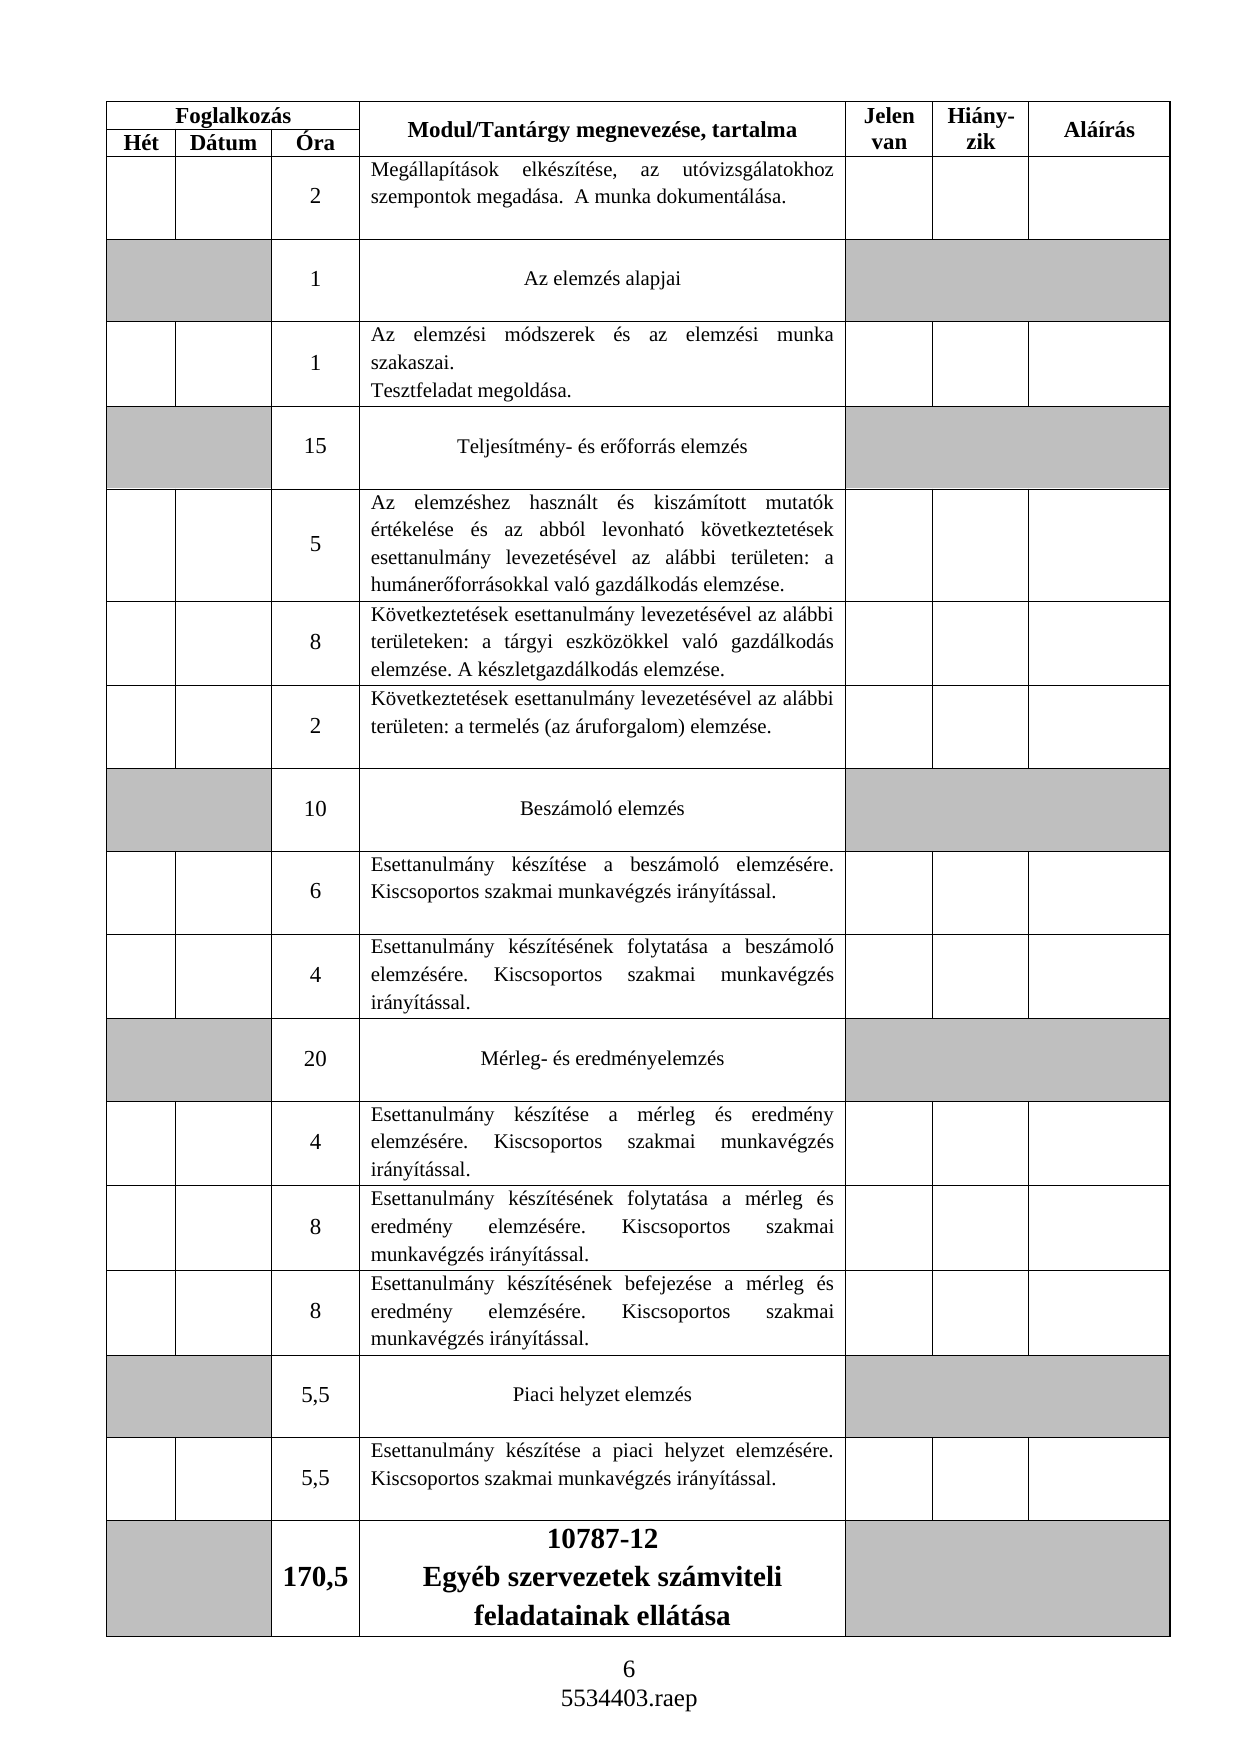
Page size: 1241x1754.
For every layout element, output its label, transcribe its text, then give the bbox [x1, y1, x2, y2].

table_cell [107, 240, 271, 321]
table_cell [846, 490, 932, 601]
table_cell [107, 1356, 271, 1437]
table_cell [107, 686, 175, 768]
table_cell [846, 769, 1169, 851]
table_cell [846, 1438, 932, 1520]
table_cell Az elemzési módszerek és az elemzési munka szakaszai. Tesztfeladat megoldása. [360, 322, 845, 406]
table_cell 20 [272, 1019, 359, 1101]
table_cell [176, 852, 271, 933]
table_cell Óra [272, 130, 359, 156]
table_cell [933, 157, 1028, 238]
table_cell Hét [107, 130, 175, 156]
table_cell [1029, 1438, 1169, 1520]
table_cell Megállapítások elkészítése, az utóvizsgálatokhoz szempontok megadása. A munka dokumentálása. [360, 157, 845, 238]
table_cell Az elemzés alapjai [360, 240, 845, 321]
table_cell 8 [272, 1271, 359, 1354]
table_cell 4 [272, 935, 359, 1018]
table_cell [1029, 602, 1169, 685]
table_cell [846, 686, 932, 768]
table_cell [846, 1356, 1169, 1437]
table_cell [846, 322, 932, 406]
table_cell [176, 935, 271, 1018]
table_cell [846, 935, 932, 1018]
table_cell [1029, 157, 1169, 238]
table_cell 1 [272, 322, 359, 406]
table_cell [176, 157, 271, 238]
table_cell [1029, 1186, 1169, 1270]
table_cell Következtetések esettanulmány levezetésével az alábbi területen: a termelés (az áruforgalom) elemzése. [360, 686, 845, 768]
table_cell 5 [272, 490, 359, 601]
table_cell Dátum [176, 130, 271, 156]
table_cell [846, 240, 1169, 321]
table_cell [176, 1186, 271, 1270]
table_cell [107, 935, 175, 1018]
table_cell [846, 1019, 1169, 1101]
table_cell [1029, 852, 1169, 933]
table_cell [846, 407, 1169, 488]
table_cell 4 [272, 1102, 359, 1185]
table_cell Az elemzéshez használt és kiszámított mutatók értékelése és az abból levonható következtetések esettanulmány levezetésével az alábbi területen: a humánerőforrásokkal való gazdálkodás elemzése. [360, 490, 845, 601]
table_cell [1029, 686, 1169, 768]
table_cell [176, 490, 271, 601]
table_cell Mérleg- és eredményelemzés [360, 1019, 845, 1101]
table_cell [1029, 322, 1169, 406]
table_cell [107, 1271, 175, 1354]
table_header Foglalkozás [107, 102, 359, 128]
table_cell [107, 490, 175, 601]
table_cell 5,5 [272, 1438, 359, 1520]
table_cell Esettanulmány készítése a mérleg és eredmény elemzésére. Kiscsoportos szakmai munkavégzés irányítással. [360, 1102, 845, 1185]
table_cell [846, 157, 932, 238]
table_cell 2 [272, 686, 359, 768]
table_cell [107, 602, 175, 685]
table_cell [176, 686, 271, 768]
table_cell [107, 1019, 271, 1101]
table_cell 8 [272, 602, 359, 685]
table_cell [846, 602, 932, 685]
table_header Jelen van (fő) [846, 102, 932, 156]
table_cell [107, 1102, 175, 1185]
table_cell [107, 769, 271, 851]
table_cell [1029, 490, 1169, 601]
table_cell Következtetések esettanulmány levezetésével az alábbi területeken: a tárgyi eszközökkel való gazdálkodás elemzése. A készletgazdálkodás elemzése. [360, 602, 845, 685]
table_cell [846, 1186, 932, 1270]
table_cell [107, 322, 175, 406]
table_cell [107, 1186, 175, 1270]
table_cell Teljesítmény- és erőforrás elemzés [360, 407, 845, 488]
table_cell [933, 490, 1028, 601]
table_cell [176, 1102, 271, 1185]
table_cell 2 [272, 157, 359, 238]
table_cell [933, 1438, 1028, 1520]
table_header Modul/Tantárgy megnevezése, tartalma [360, 102, 845, 156]
table_cell [846, 1102, 932, 1185]
table_cell [176, 1271, 271, 1354]
table_cell 5,5 [272, 1356, 359, 1437]
table_cell [933, 1102, 1028, 1185]
table_cell 6 [272, 852, 359, 933]
table_cell [1029, 1271, 1169, 1354]
table_cell [107, 407, 271, 488]
table_cell [933, 602, 1028, 685]
table_cell [176, 1438, 271, 1520]
table_cell [846, 1521, 1169, 1636]
table_cell [846, 1271, 932, 1354]
table_header Hiány- zik (fő) [933, 102, 1028, 156]
table_cell [176, 602, 271, 685]
table_cell Esettanulmány készítése a piaci helyzet elemzésére. Kiscsoportos szakmai munkavégzés irányítással. [360, 1438, 845, 1520]
table_cell [107, 1521, 271, 1636]
table_cell 8 [272, 1186, 359, 1270]
table_cell Esettanulmány készítése a beszámoló elemzésére. Kiscsoportos szakmai munkavégzés irányítással. [360, 852, 845, 933]
table_cell Esettanulmány készítésének folytatása a mérleg és eredmény elemzésére. Kiscsoportos szakmai munkavégzés irányítással. [360, 1186, 845, 1270]
table_cell [107, 852, 175, 933]
table_cell [933, 935, 1028, 1018]
table_cell 170,5 [272, 1521, 359, 1636]
table_cell Esettanulmány készítésének befejezése a mérleg és eredmény elemzésére. Kiscsoportos szakmai munkavégzés irányítással. [360, 1271, 845, 1354]
table_cell Piaci helyzet elemzés [360, 1356, 845, 1437]
table_cell [933, 322, 1028, 406]
table_cell [933, 686, 1028, 768]
table_cell [846, 852, 932, 933]
table_cell [933, 852, 1028, 933]
table_cell [176, 322, 271, 406]
table_cell 10 [272, 769, 359, 851]
table_cell [107, 1438, 175, 1520]
table_cell 15 [272, 407, 359, 488]
table_cell Esettanulmány készítésének folytatása a beszámoló elemzésére. Kiscsoportos szakmai munkavégzés irányítással. [360, 935, 845, 1018]
table_header Aláírás [1029, 102, 1169, 156]
table_cell [1029, 935, 1169, 1018]
table_cell [1029, 1102, 1169, 1185]
table_cell Beszámoló elemzés [360, 769, 845, 851]
table_cell [107, 157, 175, 238]
table_cell 1 [272, 240, 359, 321]
table_cell 10787-12 Egyéb szervezetek számviteli feladatainak ellátása [360, 1521, 845, 1636]
table_cell [933, 1271, 1028, 1354]
table_cell [933, 1186, 1028, 1270]
